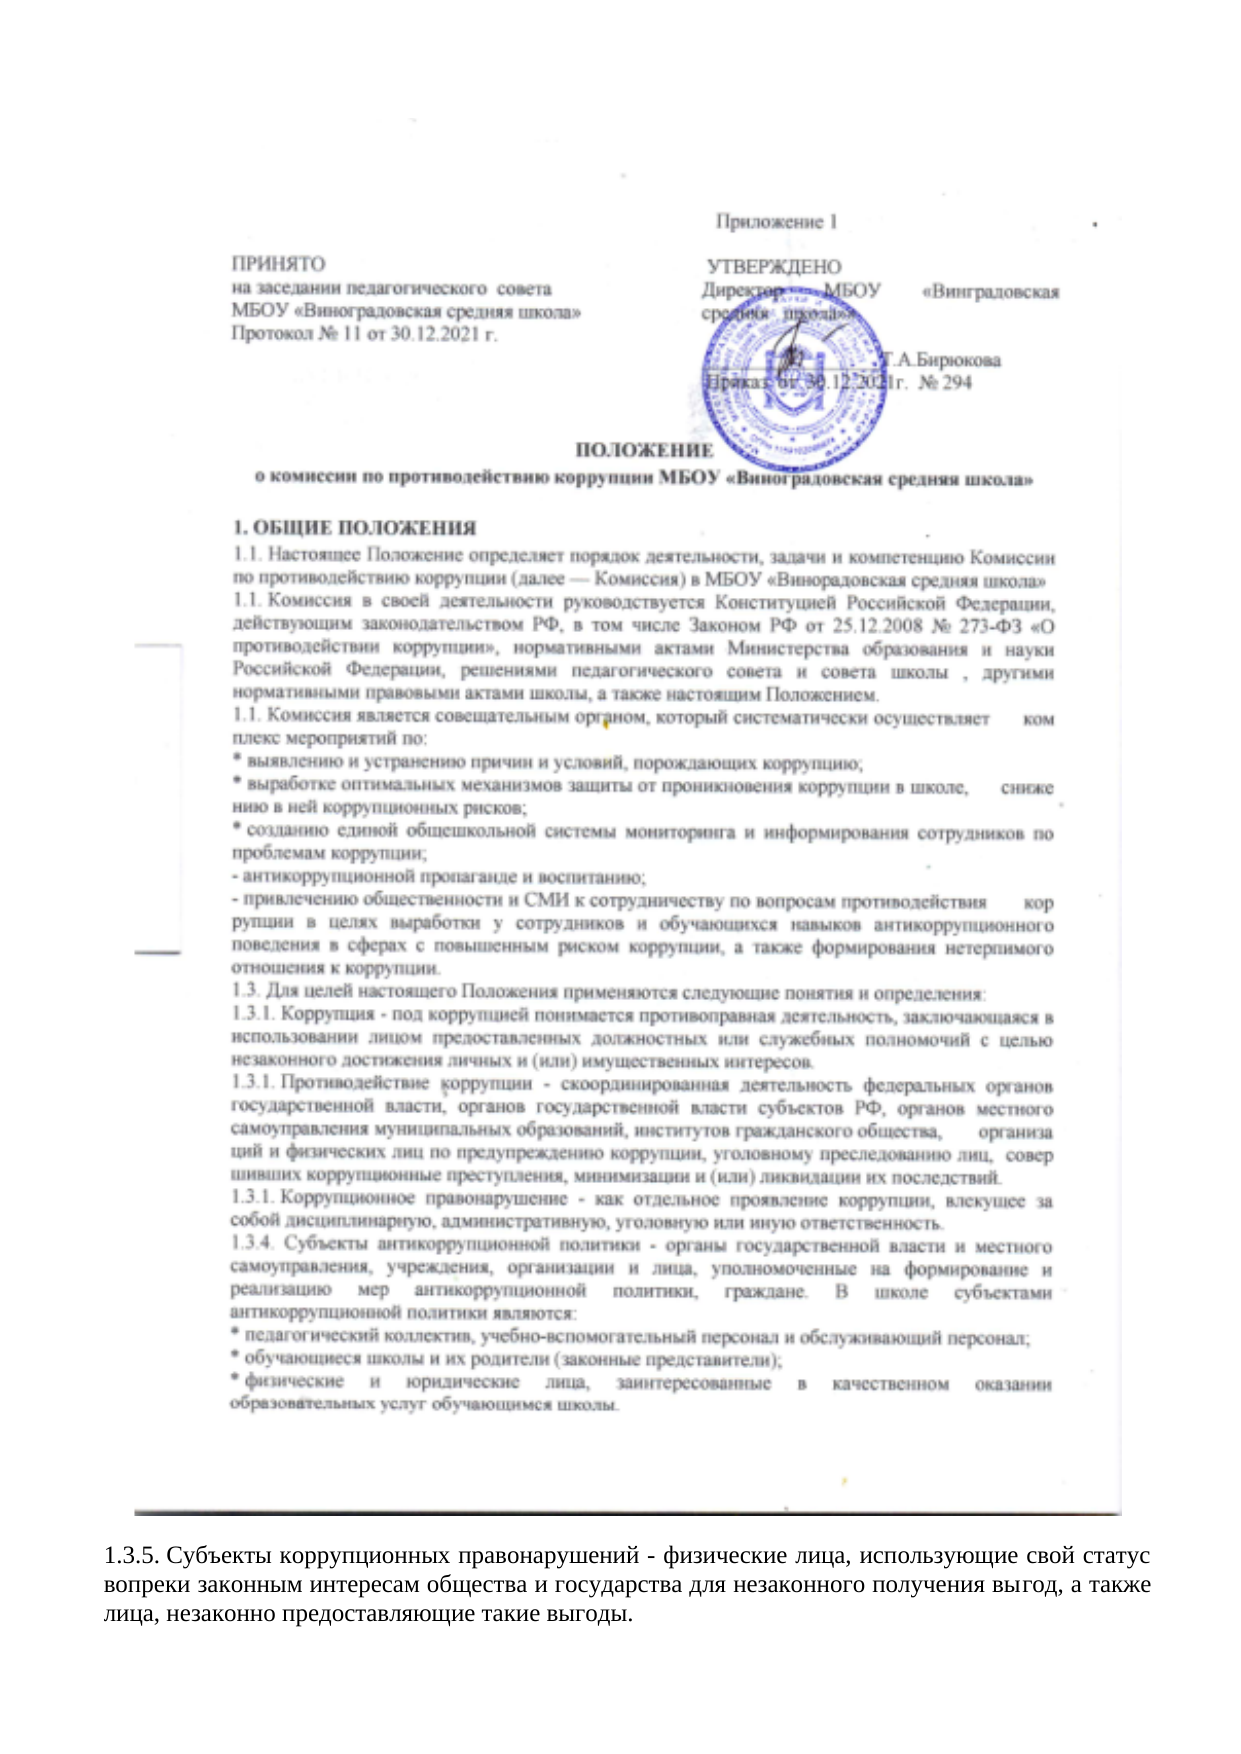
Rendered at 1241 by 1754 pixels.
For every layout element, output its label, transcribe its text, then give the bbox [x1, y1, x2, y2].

picture [133, 118, 1122, 1516]
text 1.3.5.​ Субъекты коррупционных правонарушений - физические лица, использующие свой статус вопреки законным интересам общества и государства для незаконного получения вы​год, а также лица, незаконно предоставляющие такие выгоды. [103, 1541, 1152, 1627]
